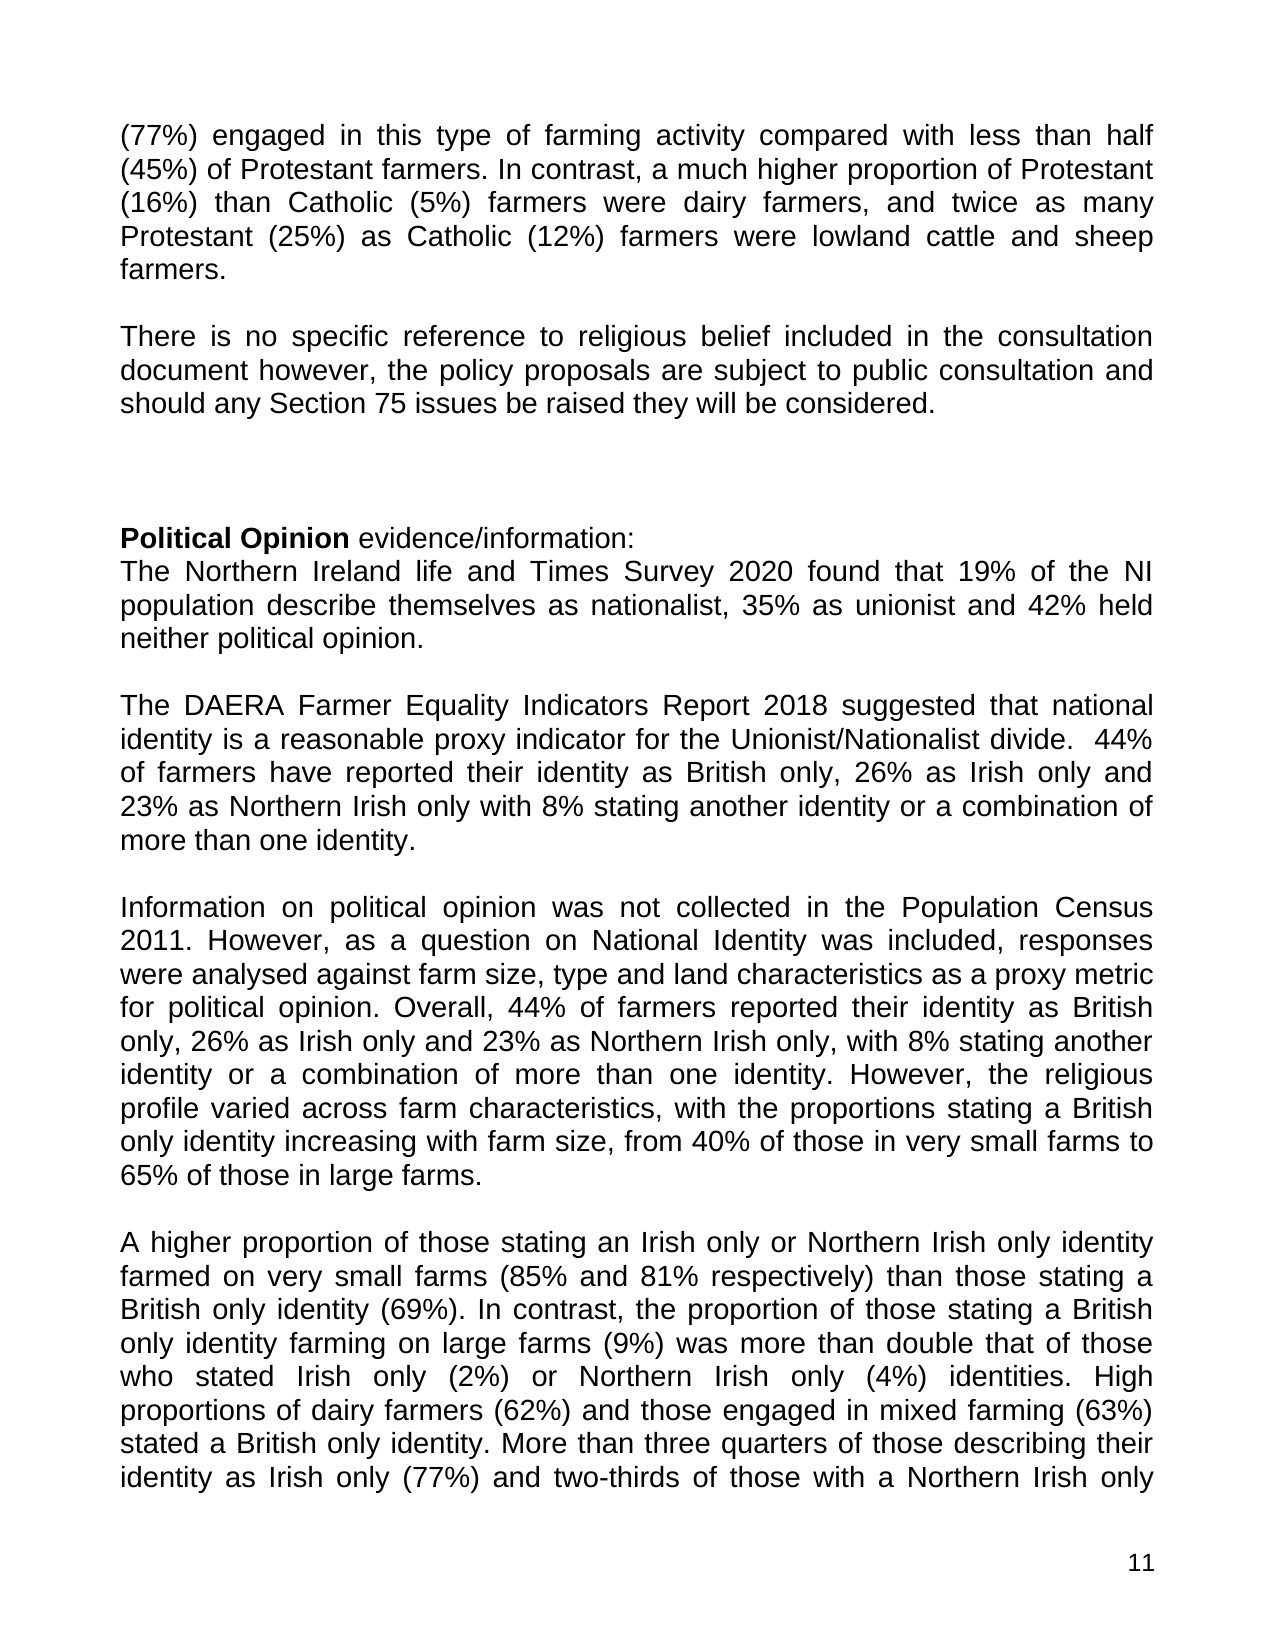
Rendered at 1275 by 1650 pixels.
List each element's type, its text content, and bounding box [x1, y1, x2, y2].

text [120, 118, 1155, 286]
text The Northern Ireland life and Times Survey 2020 found that 19% of the NI population describe themselves as nationalist, 35% as unionist and 42% held neither political opinion. [120, 554, 1155, 655]
text The DAERA Farmer Equality Indicators Report 2018 suggested that national identity is a reasonable proxy indicator for the Unionist/Nationalist divide. 44% of farmers have reported their identity as British only, 26% as Irish only and 23% as Northern Irish only with 8% stating another identity or a combination of more than one identity. [120, 688, 1155, 856]
text Political Opinion evidence/information: [120, 521, 1155, 554]
text Information on political opinion was not collected in the Population Census 2011. However, as a question on National Identity was included, responses were analysed against farm size, type and land characteristics as a proxy metric for political opinion. Overall, 44% of farmers reported their identity as British only, 26% as Irish only and 23% as Northern Irish only, with 8% stating another identity or a combination of more than one identity. However, the religious profile varied across farm characteristics, with the proportions stating a British only identity increasing with farm size, from 40% of those in very small farms to 65% of those in large farms. [120, 889, 1155, 1191]
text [120, 1225, 1155, 1493]
text There is no specific reference to religious belief included in the consultation document however, the policy proposals are subject to public consultation and should any Section 75 issues be raised they will be considered. [120, 319, 1155, 420]
